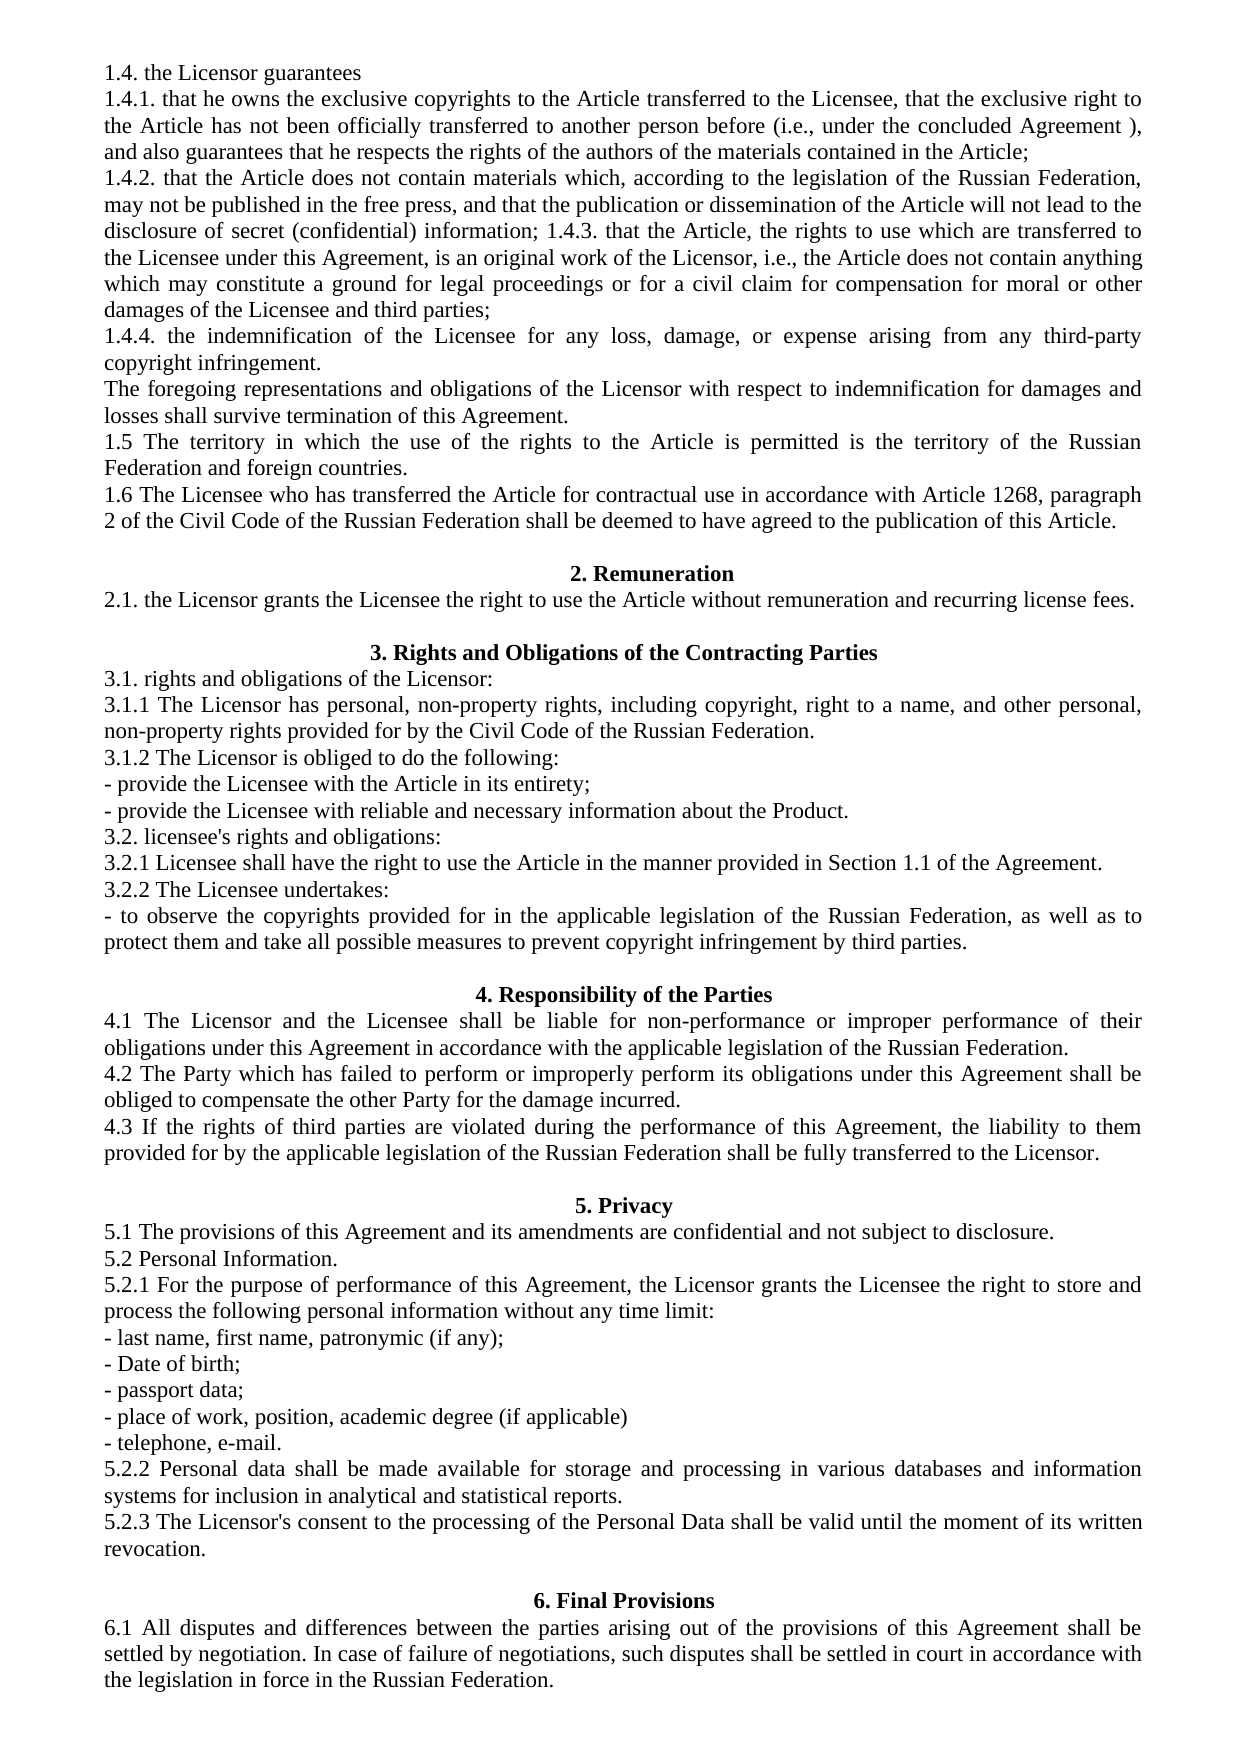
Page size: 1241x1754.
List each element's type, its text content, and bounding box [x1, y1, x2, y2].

text 6.1 All disputes and differences between the parties arising out of the provisions of this Agreement shall be settled by negotiation. In case of failure of negotiations, such disputes shall be settled in court in accordance with the legislation in force in the Russian Federation. [104, 1614, 1144, 1693]
text 4.3 If the rights of third parties are violated during the performance of this Agreement, the liability to them provided for by the applicable legislation of the Russian Federation shall be fully transferred to the Licensor. [104, 1113, 1144, 1166]
text - to observe the copyrights provided for in the applicable legislation of the Russian Federation, as well as to protect them and take all possible measures to prevent copyright infringement by third parties. [104, 902, 1144, 955]
text 3.1.1 The Licensor has personal, non-property rights, including copyright, right to a name, and other personal, non-property rights provided for by the Civil Code of the Russian Federation. [104, 691, 1144, 744]
text 2.1. the Licensor grants the Licensee the right to use the Article without remuneration and recurring license fees. [104, 586, 1144, 612]
text 4.1 The Licensor and the Licensee shall be liable for non-performance or improper performance of their obligations under this Agreement in accordance with the applicable legislation of the Russian Federation. [104, 1007, 1144, 1060]
text 3.1. rights and obligations of the Licensor: [104, 665, 1144, 691]
text 4. Responsibility of the Parties [104, 981, 1144, 1007]
text 5. Privacy [104, 1192, 1144, 1218]
text 3.2. licensee's rights and obligations: [104, 823, 1144, 849]
text 5.2.1 For the purpose of performance of this Agreement, the Licensor grants the Licensee the right to store and process the following personal information without any time limit: [104, 1271, 1144, 1324]
text 1.4.1. that he owns the exclusive copyrights to the Article transferred to the Licensee, that the exclusive right to the Article has not been officially transferred to another person before (i.e., under the concluded Agreement ), and also guarantees that he respects the rights of the authors of the materials contained in the Article; [104, 85, 1144, 164]
text 3.2.1 Licensee shall have the right to use the Article in the manner provided in Section 1.1 of the Agreement. [104, 849, 1144, 876]
text - provide the Licensee with reliable and necessary information about the Product. [104, 797, 1144, 823]
text - last name, first name, patronymic (if any); [104, 1324, 1144, 1350]
text 5.2.2 Personal data shall be made available for storage and processing in various databases and information systems for inclusion in analytical and statistical reports. [104, 1456, 1144, 1508]
text 1.6 The Licensee who has transferred the Article for contractual use in accordance with Article 1268, paragraph 2 of the Civil Code of the Russian Federation shall be deemed to have agreed to the publication of this Article. [104, 481, 1144, 533]
text 1.4.4. the indemnification of the Licensee for any loss, damage, or expense arising from any third-party copyright infringement. [104, 323, 1144, 375]
text - passport data; [104, 1376, 1144, 1403]
text - telephone, e-mail. [104, 1429, 1144, 1456]
text 1.5 The territory in which the use of the rights to the Article is permitted is the territory of the Russian Federation and foreign countries. [104, 428, 1144, 481]
text - place of work, position, academic degree (if applicable) [104, 1403, 1144, 1429]
text 1.4. the Licensor guarantees [104, 59, 1144, 85]
text 2. Remuneration [104, 560, 1144, 586]
text 3.2.2 The Licensee undertakes: [104, 876, 1144, 902]
text 3. Rights and Obligations of the Contracting Parties [104, 638, 1144, 665]
text 4.2 The Party which has failed to perform or improperly perform its obligations under this Agreement shall be obliged to compensate the other Party for the damage incurred. [104, 1060, 1144, 1113]
text 1.4.2. that the Article does not contain materials which, according to the legislation of the Russian Federation, may not be published in the free press, and that the publication or dissemination of the Article will not lead to the disclosure of secret (confidential) information; 1.4.3. that the Article, the rights to use which are transferred to the Licensee under this Agreement, is an original work of the Licensor, i.e., the Article does not contain anything which may constitute a ground for legal proceedings or for a civil claim for compensation for moral or other damages of the Licensee and third parties; [104, 164, 1144, 323]
text 5.2.3 The Licensor's consent to the processing of the Personal Data shall be valid until the moment of its written revocation. [104, 1508, 1144, 1561]
text The foregoing representations and obligations of the Licensor with respect to indemnification for damages and losses shall survive termination of this Agreement. [104, 375, 1144, 428]
text 5.2 Personal Information. [104, 1245, 1144, 1271]
text 5.1 The provisions of this Agreement and its amendments are confidential and not subject to disclosure. [104, 1218, 1144, 1245]
text 3.1.2 The Licensor is obliged to do the following: [104, 744, 1144, 770]
text - provide the Licensee with the Article in its entirety; [104, 770, 1144, 797]
text 6. Final Provisions [104, 1587, 1144, 1614]
text - Date of birth; [104, 1350, 1144, 1376]
